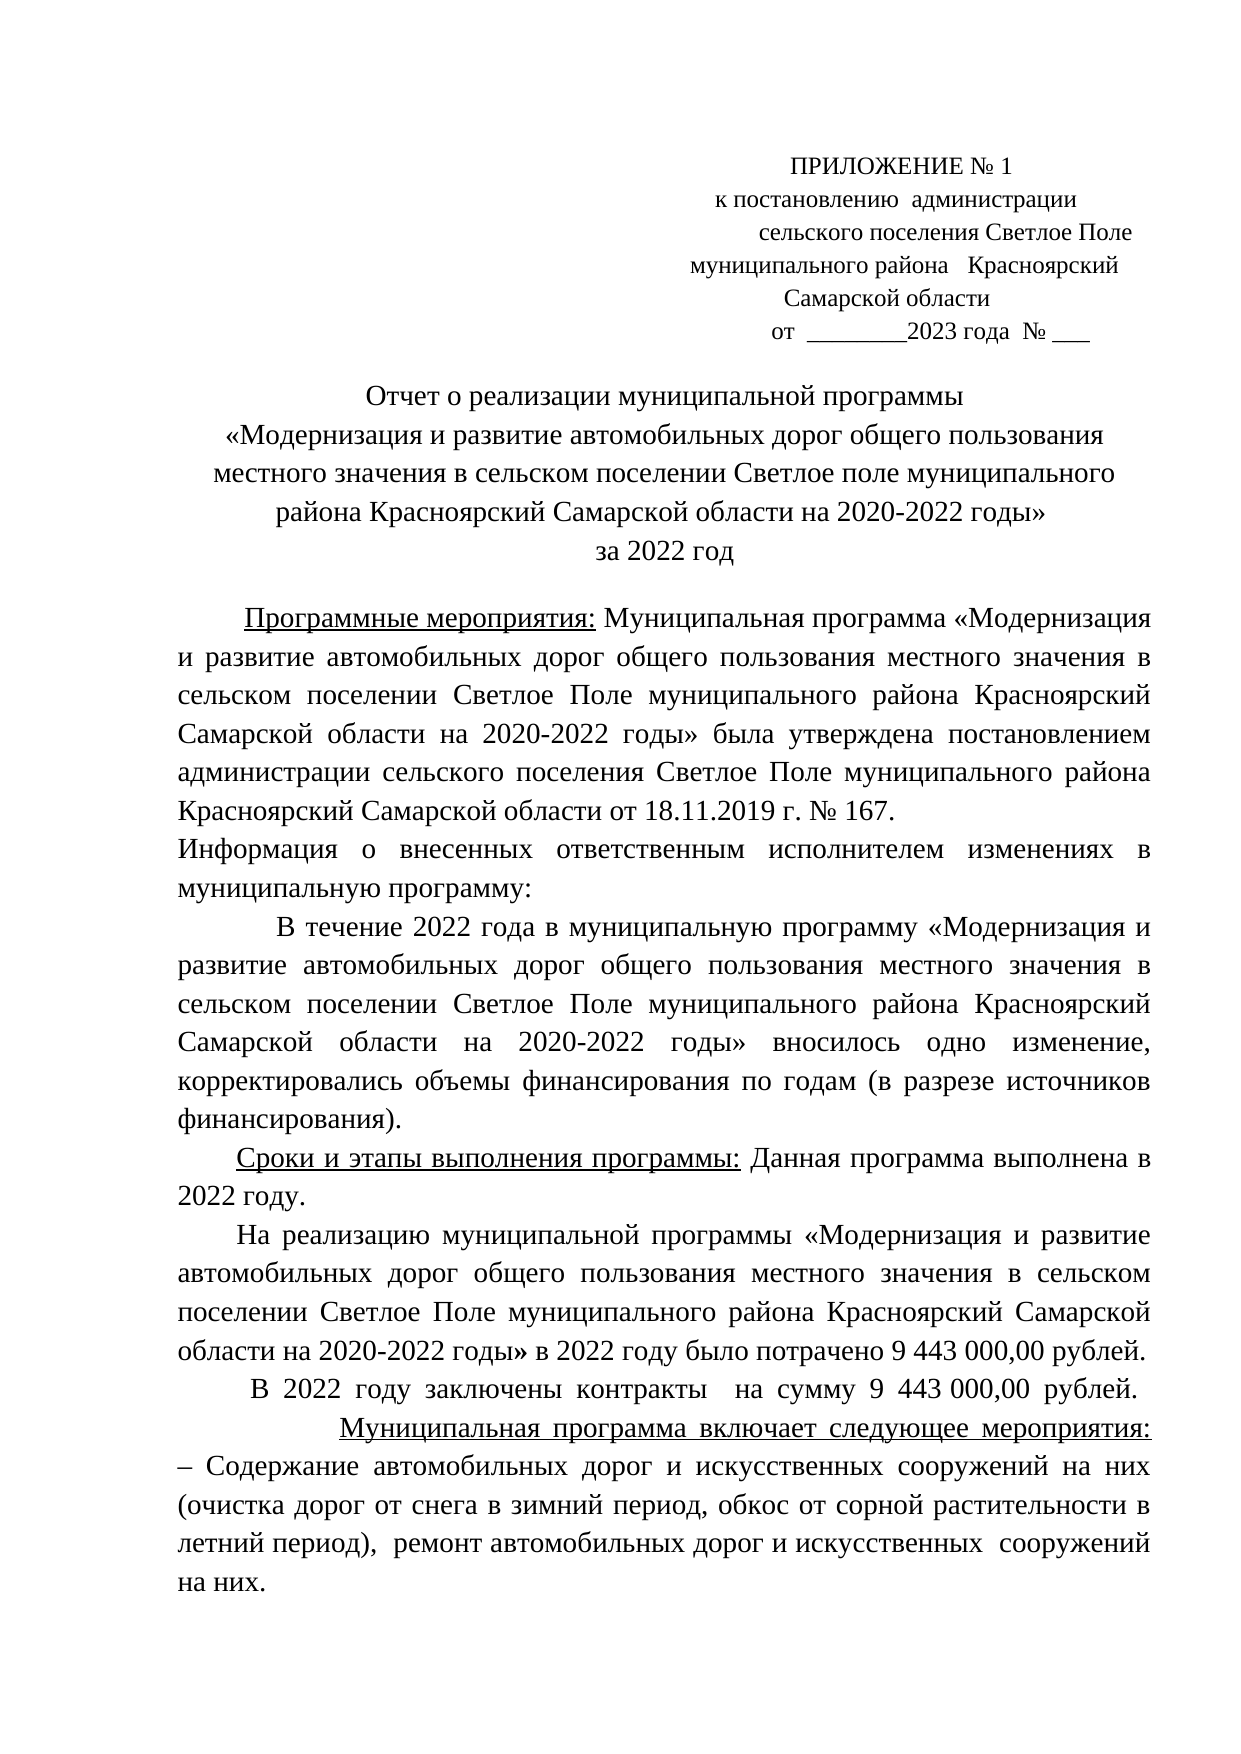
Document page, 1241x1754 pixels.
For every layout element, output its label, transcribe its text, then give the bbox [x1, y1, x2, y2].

text Отчет о реализации муниципальной программы «Модернизация и развитие автомобильных дорог общего пользования местного значения в сельском поселении Светлое поле муниципального района Красноярский Самарской области на 2020-2022 годы» за 2022 год [177, 378, 1152, 566]
text На реализацию муниципальной программы «Модернизация и развитие автомобильных дорог общего пользования местного значения в сельском поселении Светлое Поле муниципального района Красноярский Самарской области на 2020-2022 годы» в 2022 году было потрачено 9 443 000,00 рублей. [177, 1217, 1152, 1366]
text Программные мероприятия: Муниципальная программа «Модернизация и развитие автомобильных дорог общего пользования местного значения в сельском поселении Светлое Поле муниципального района Красноярский Самарской области на 2020-2022 годы» была утверждена постановлением администрации сельского поселения Светлое Поле муниципального района Красноярский Самарской области от 18.11.2019 г. № 167. [177, 600, 1152, 827]
text Самарской области [177, 283, 1152, 312]
text сельского поселения Светлое Поле [177, 217, 1152, 246]
text к постановлению администрации [177, 184, 1152, 213]
text ПРИЛОЖЕНИЕ № 1 [177, 151, 1152, 180]
text Информация о внесенных ответственным исполнителем изменениях в муниципальную программу: [177, 832, 1152, 904]
text В течение 2022 года в муниципальную программу «Модернизация и развитие автомобильных дорог общего пользования местного значения в сельском поселении Светлое Поле муниципального района Красноярский Самарской области на 2020-2022 годы» вносилось одно изменение, корректировались объемы финансирования по годам (в разрезе источников финансирования). [177, 909, 1152, 1135]
text В 2022 году заключены контракты на сумму 9 443 000,00 рублей. Муниципальная программа включает следующее мероприятия: – Содержание автомобильных дорог и искусственных сооружений на них (очистка дорог от снега в зимний период, обкос от сорной растительности в летний период), ремонт автомобильных дорог и искусственных сооружений на них. [177, 1371, 1152, 1597]
text от ________2023 года № ___ [177, 316, 1152, 345]
text муниципального района Красноярский [177, 250, 1152, 279]
text Сроки и этапы выполнения программы: Данная программа выполнена в 2022 году. [177, 1140, 1152, 1212]
